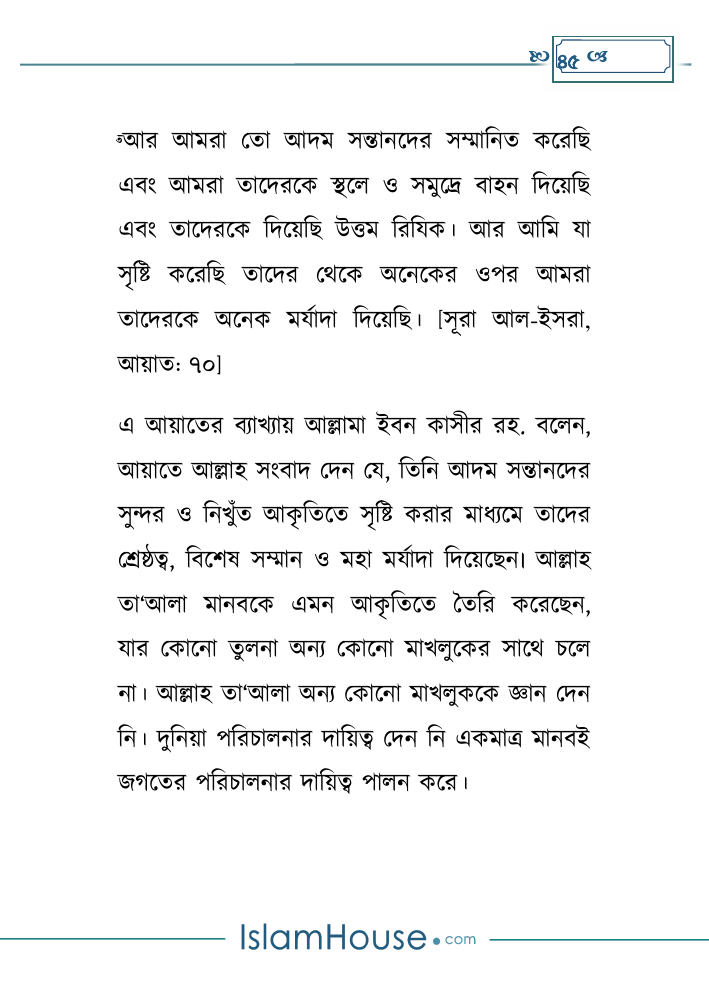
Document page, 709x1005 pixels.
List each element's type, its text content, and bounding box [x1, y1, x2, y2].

picture [233, 919, 709, 956]
picture [0, 918, 226, 955]
text “আর আমরা তো আদম সন্তানদের সম্মানিত করেছি এবং আমরা তাদেরকে স্থলে ও সমুদ্রে বাহন দিয়েছি এবং তাদেরকে দিয়েছি উত্তম রিযিক। আর আমি যা সৃষ্টি করেছি তাদের থেকে অনেকের ওপর আমরা তাদেরকে অনেক মর্যাদা দিয়েছি। [সূরা আল-ইসরা, আয়াত: ৭০] [118, 118, 591, 383]
text এ আয়াতের ব্যাখ্যায় আল্লামা ইবন কাসীর রহ. বলেন, আয়াতে আল্লাহ সংবাদ দেন যে, তিনি আদম সন্তানদের সুন্দর ও নিখুঁত আকৃতিতে সৃষ্টি করার মাধ্যমে তাদের শ্রেষ্ঠত্ব, বিশেষ সম্মান ও মহা মর্যাদা দিয়েছেন। আল্লাহ তা‘আলা মানবকে এমন আকৃতিতে তৈরি করেছেন, যার কোনো তুলনা অন্য কোনো মাখলুকের সাথে চলে না। আল্লাহ তা‘আলা অন্য কোনো মাখলুককে জ্ঞান দেন নি। দুনিয়া পরিচালনার দায়িত্ব দেন নি একমাত্র মানবই জগতের পরিচালনার দায়িত্ব পালন করে। [118, 403, 591, 802]
